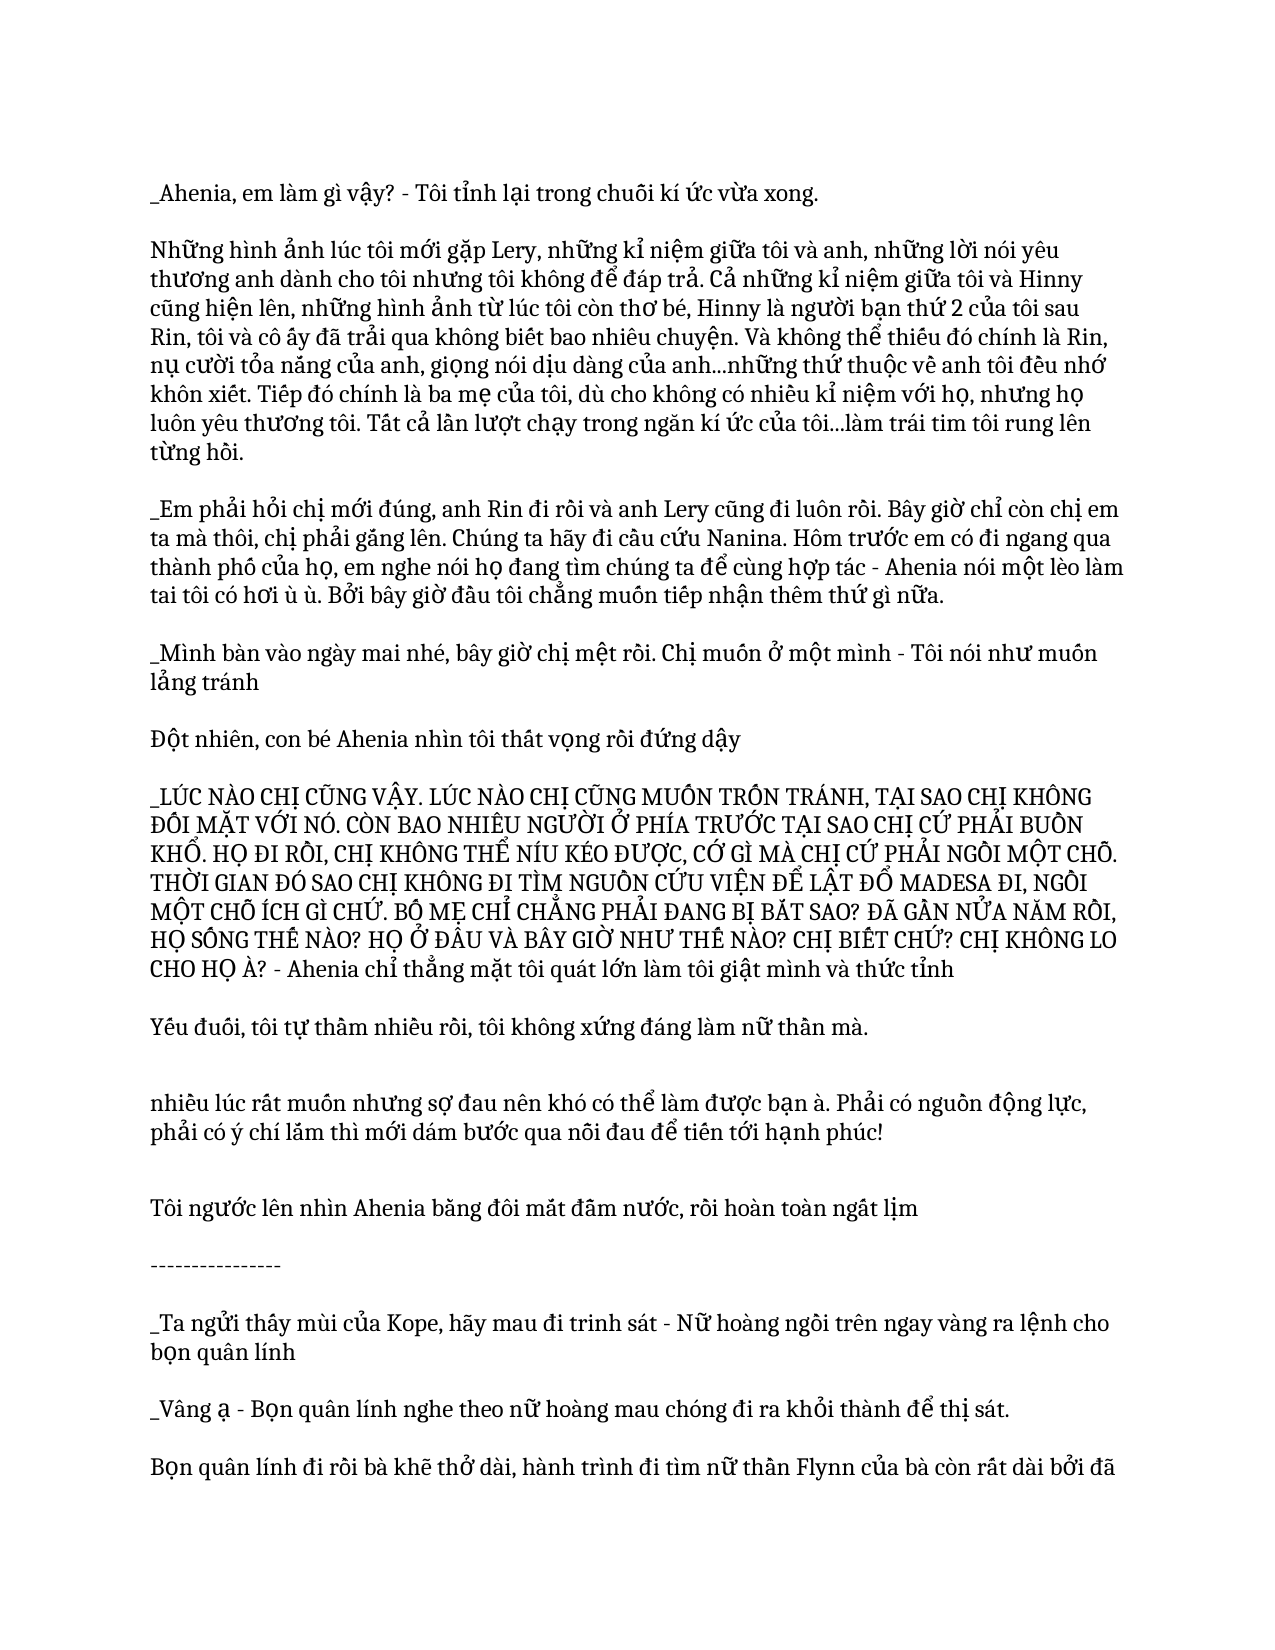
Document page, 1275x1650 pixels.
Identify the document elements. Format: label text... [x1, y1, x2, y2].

text nhiều lúc rất muốn nhưng sợ đau nên khó có thể làm được bạn à. Phải có nguồn động lực, phải có ý chí lắm thì mới dám bước qua nỗi đau để tiến tới hạnh phúc! [150, 1089, 1125, 1175]
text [150, 150, 1125, 1070]
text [150, 1194, 1125, 1481]
